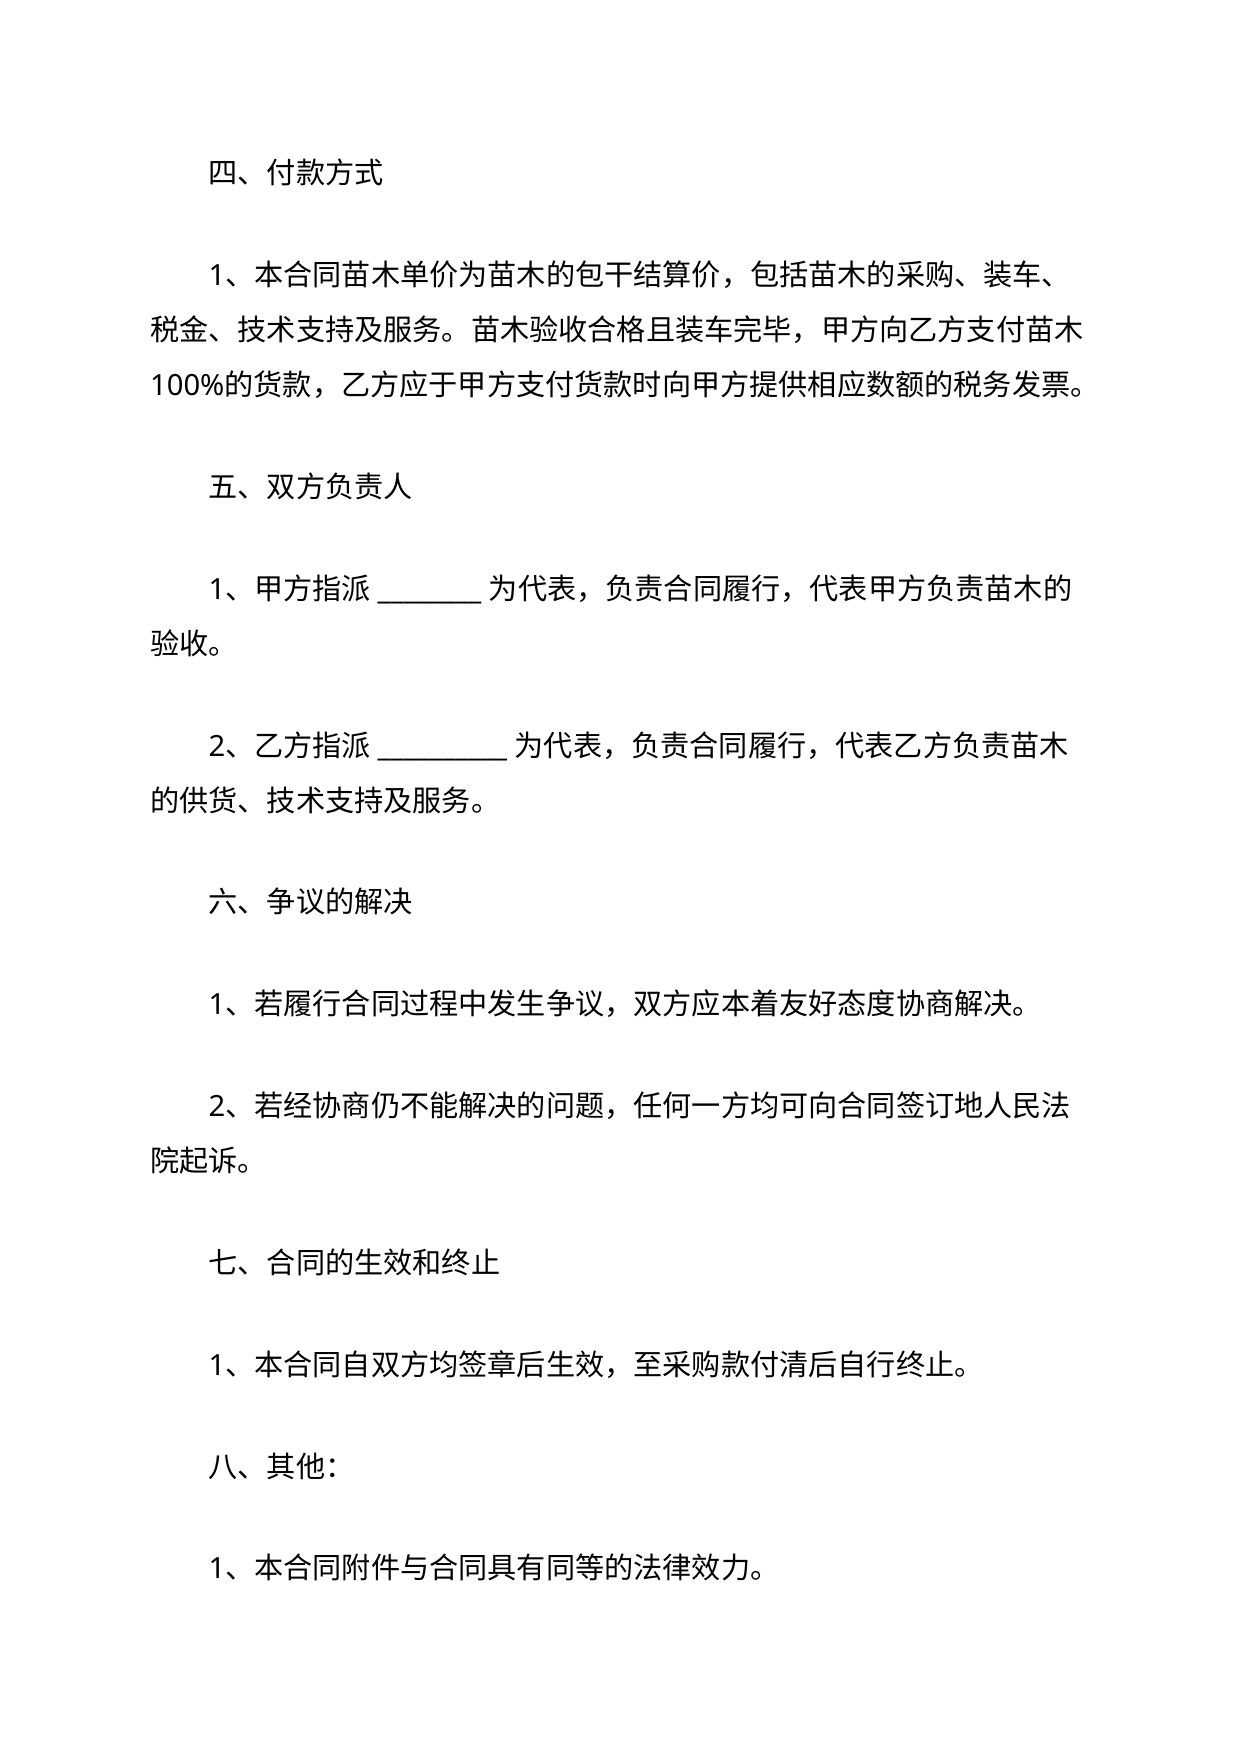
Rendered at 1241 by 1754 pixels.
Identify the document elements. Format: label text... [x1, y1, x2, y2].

text 七、合同的生效和终止 [150, 1239, 1090, 1282]
text 五、双方负责人 [150, 464, 1090, 506]
text 1、本合同附件与合同具有同等的法律效力。 [150, 1545, 1090, 1587]
text 1、若履行合同过程中发生争议，双方应本着友好态度协商解决。 [150, 981, 1090, 1023]
text 1、本合同自双方均签章后生效，至采购款付清后自行终止。 [150, 1341, 1090, 1384]
text 2、若经协商仍不能解决的问题，任何一方均可向合同签订地人民法院起诉。 [150, 1083, 1090, 1180]
text 八、其他： [150, 1443, 1090, 1486]
text 2、乙方指派 __________ 为代表，负责合同履行，代表乙方负责苗木的供货、技术支持及服务。 [150, 722, 1090, 819]
text 四、付款方式 [150, 150, 1090, 192]
text 1、本合同苗木单价为苗木的包干结算价，包括苗木的采购、装车、税金、技术支持及服务。苗木验收合格且装车完毕，甲方向乙方支付苗木100%的货款，乙方应于甲方支付货款时向甲方提供相应数额的税务发票。 [150, 252, 1090, 404]
text 1、甲方指派 ________ 为代表，负责合同履行，代表甲方负责苗木的验收。 [150, 565, 1090, 663]
text 六、争议的解决 [150, 879, 1090, 921]
